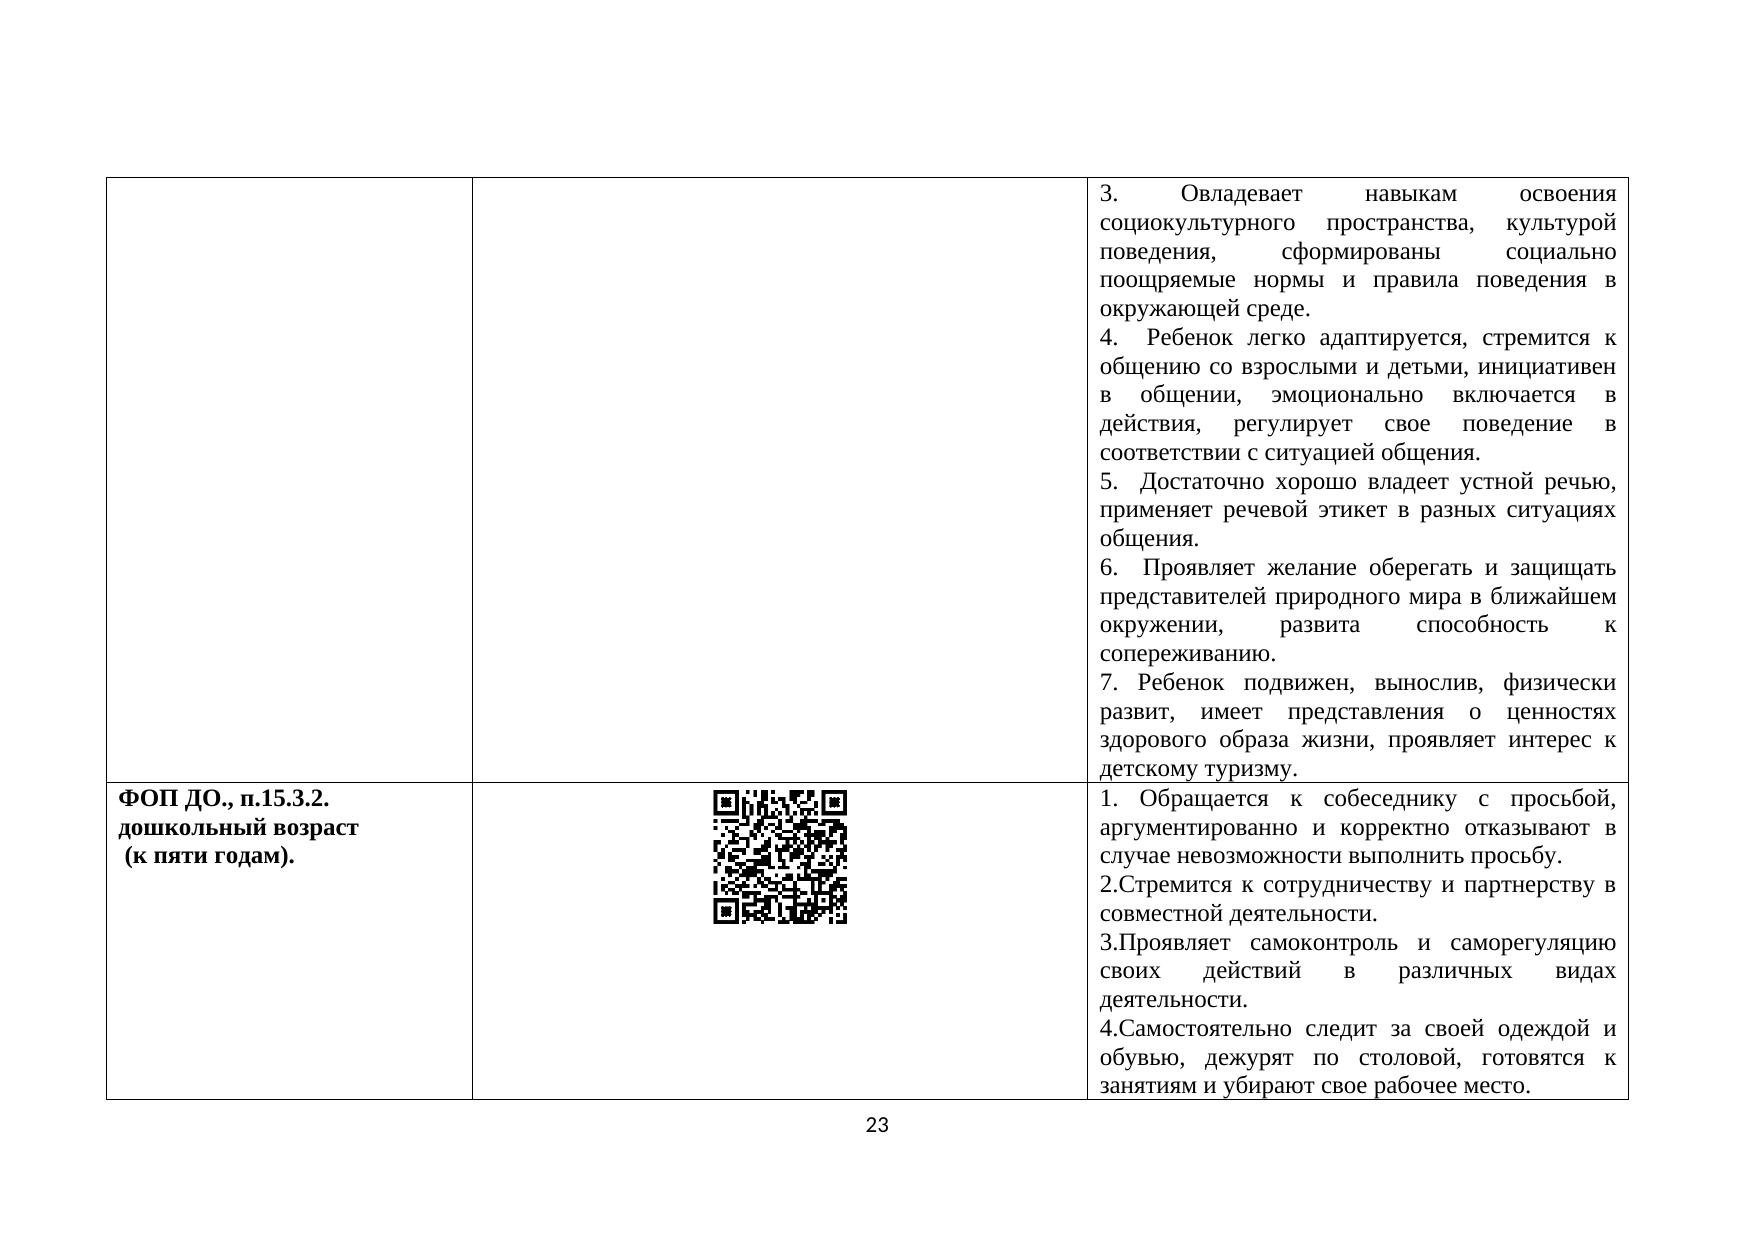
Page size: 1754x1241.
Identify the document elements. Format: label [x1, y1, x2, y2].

picture [706, 783, 854, 931]
table_cell [473, 783, 1087, 1099]
table_cell [473, 178, 1087, 782]
table_cell [107, 783, 472, 1099]
table_cell [1088, 178, 1628, 782]
table_cell [1088, 783, 1628, 1099]
table_cell [107, 178, 472, 782]
